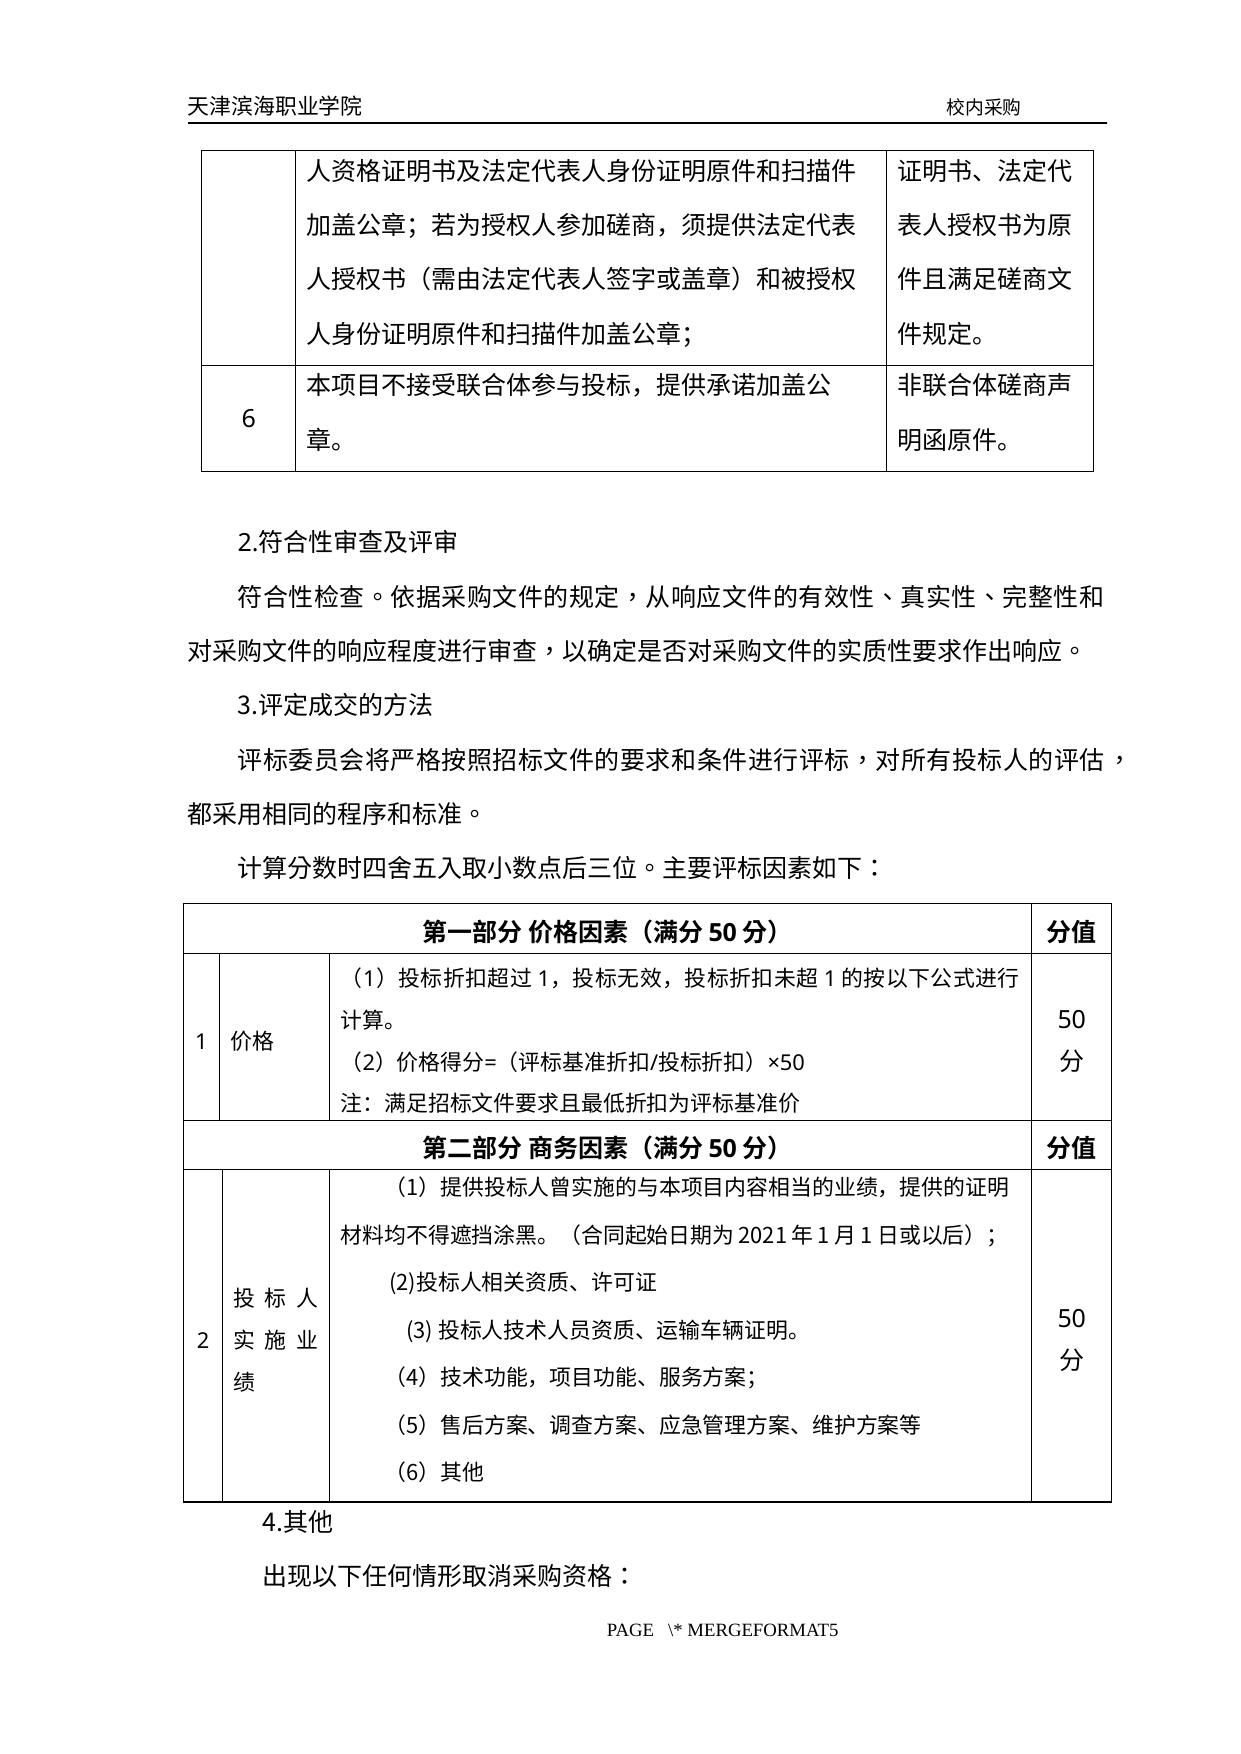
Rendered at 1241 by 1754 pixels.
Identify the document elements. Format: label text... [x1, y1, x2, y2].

table_cell 50分 [1032, 1170, 1111, 1501]
table_cell 价格 [220, 954, 329, 1120]
table_cell 50分 [1032, 954, 1111, 1120]
table_cell 非联合体磋商声明函原件。 [887, 366, 1093, 471]
table_cell 2 [184, 1170, 222, 1501]
table_cell 投标人实施业绩 [223, 1170, 329, 1501]
text 2.符合性审查及评审 [187, 523, 1107, 559]
text 评标委员会将严格按照招标文件的要求和条件进行评标，对所有投标人的评估，都采用相同的程序和标准。 [187, 740, 1107, 831]
text 符合性检查。依据采购文件的规定，从响应文件的有效性、真实性、完整性和对采购文件的响应程度进行审查，以确定是否对采购文件的实质性要求作出响应。 [187, 577, 1107, 668]
table_header 分值 [1032, 904, 1111, 952]
text 出现以下任何情形取消采购资格： [187, 1557, 1107, 1593]
table_cell 6 [202, 366, 295, 471]
table_cell 分值 [1032, 1121, 1111, 1169]
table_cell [296, 151, 886, 365]
table_cell 第二部分 商务因素（满分50分） [184, 1121, 1031, 1169]
text 3.评定成交的方法 [187, 686, 1107, 722]
table_cell 5 [202, 151, 295, 365]
text 计算分数时四舍五入取小数点后三位。主要评标因素如下： [187, 849, 1107, 885]
table_cell （1）提供投标人曾实施的与本项目内容相当的业绩，提供的证明材料均不得遮挡涂黑。（合同起始日期为2021年1月1日或以后）； (2)投标人相关资质、许可证 (3) 投标人技术人员资质、运输车辆证明。 （4）技术功能，项目功能、服务方案； （5）售后方案、调查方案、应急管理方案、维护方案等 （6）其他 [330, 1170, 1031, 1501]
table_cell 本项目不接受联合体参与投标，提供承诺加盖公章。 [296, 366, 886, 471]
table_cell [887, 151, 1093, 365]
table_cell （1）投标折扣超过1，投标无效，投标折扣未超1的按以下公式进行计算。 （2）价格得分=（评标基准折扣/投标折扣）×50 注：满足招标文件要求且最低折扣为评标基准价 [330, 954, 1031, 1120]
table_header 第一部分 价格因素（满分50分） [184, 904, 1031, 952]
table_cell 1 [184, 954, 219, 1120]
text 4.其他 [187, 1503, 1107, 1539]
